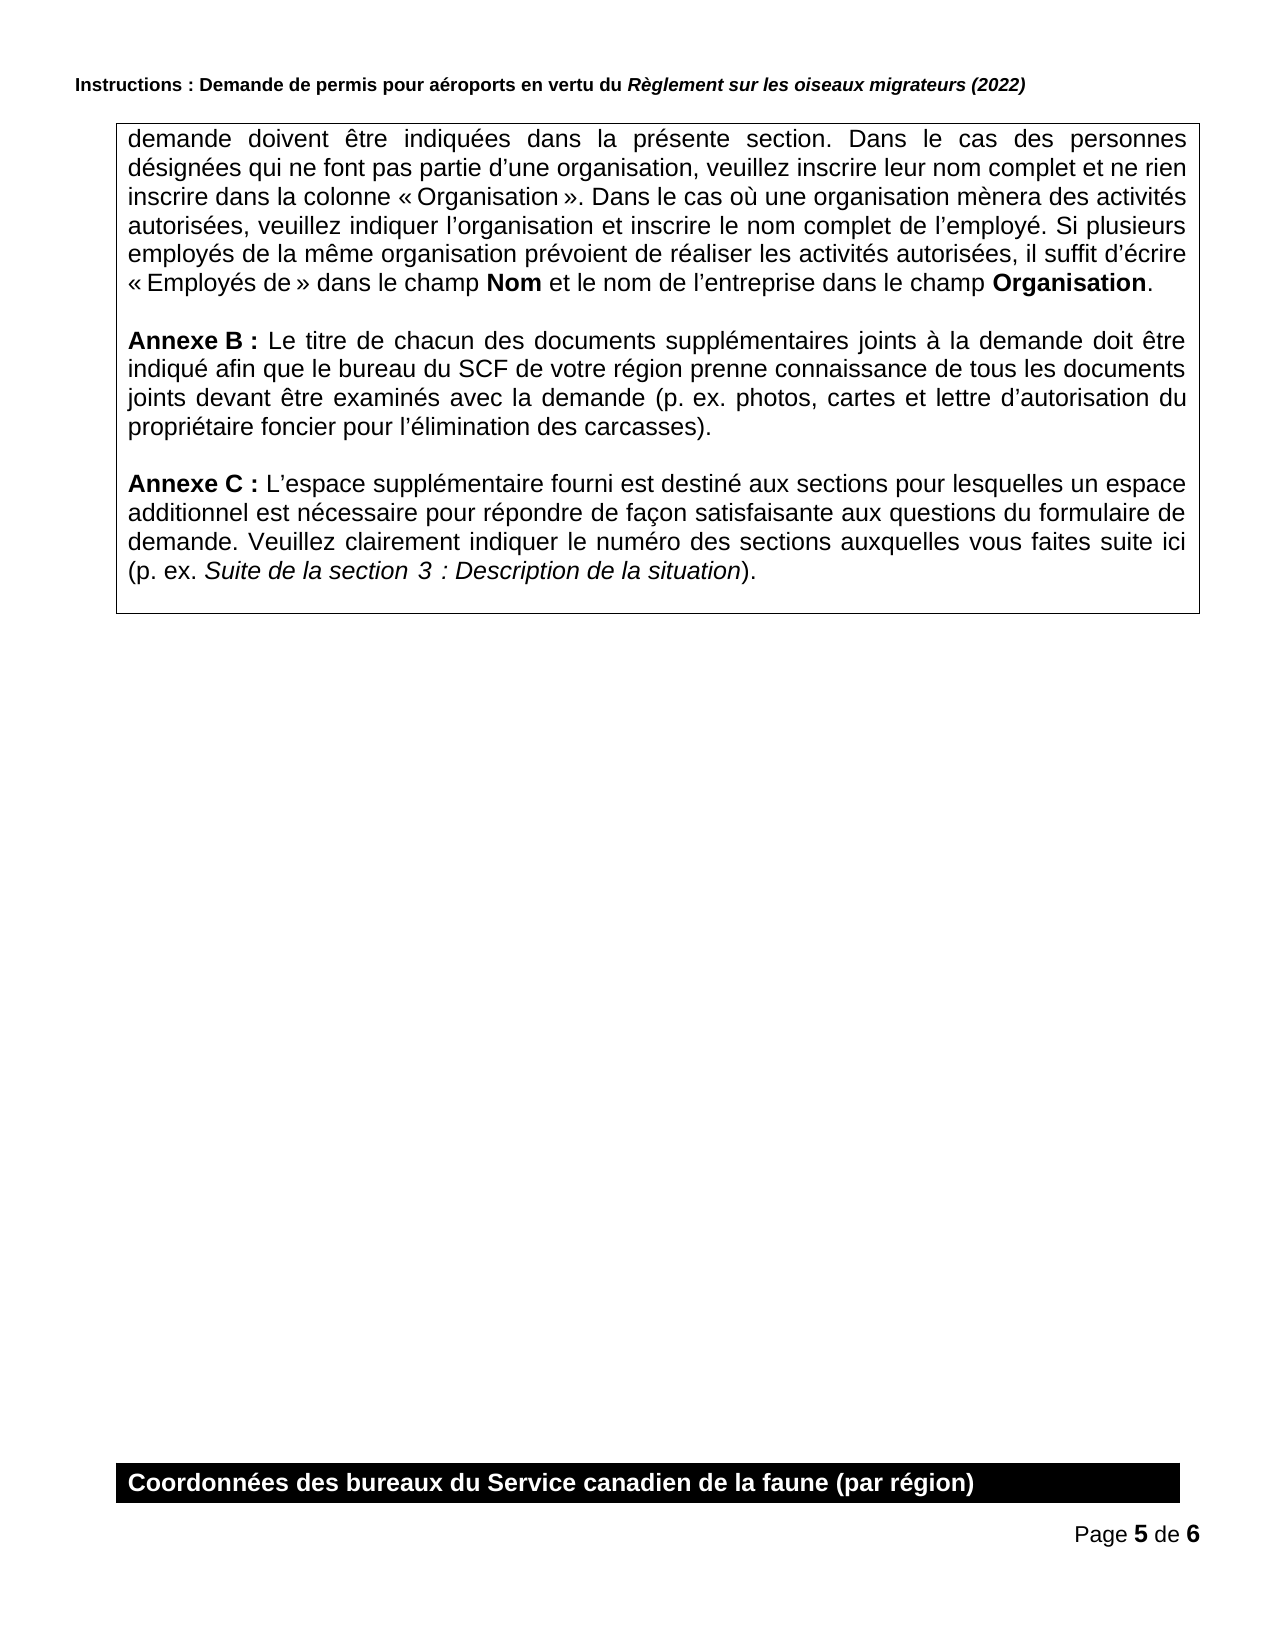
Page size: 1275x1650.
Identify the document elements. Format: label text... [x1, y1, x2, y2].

table_header Coordonnées des bureaux du Service canadien de la faune (par région) [117, 1464, 1179, 1502]
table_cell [117, 124, 1199, 613]
